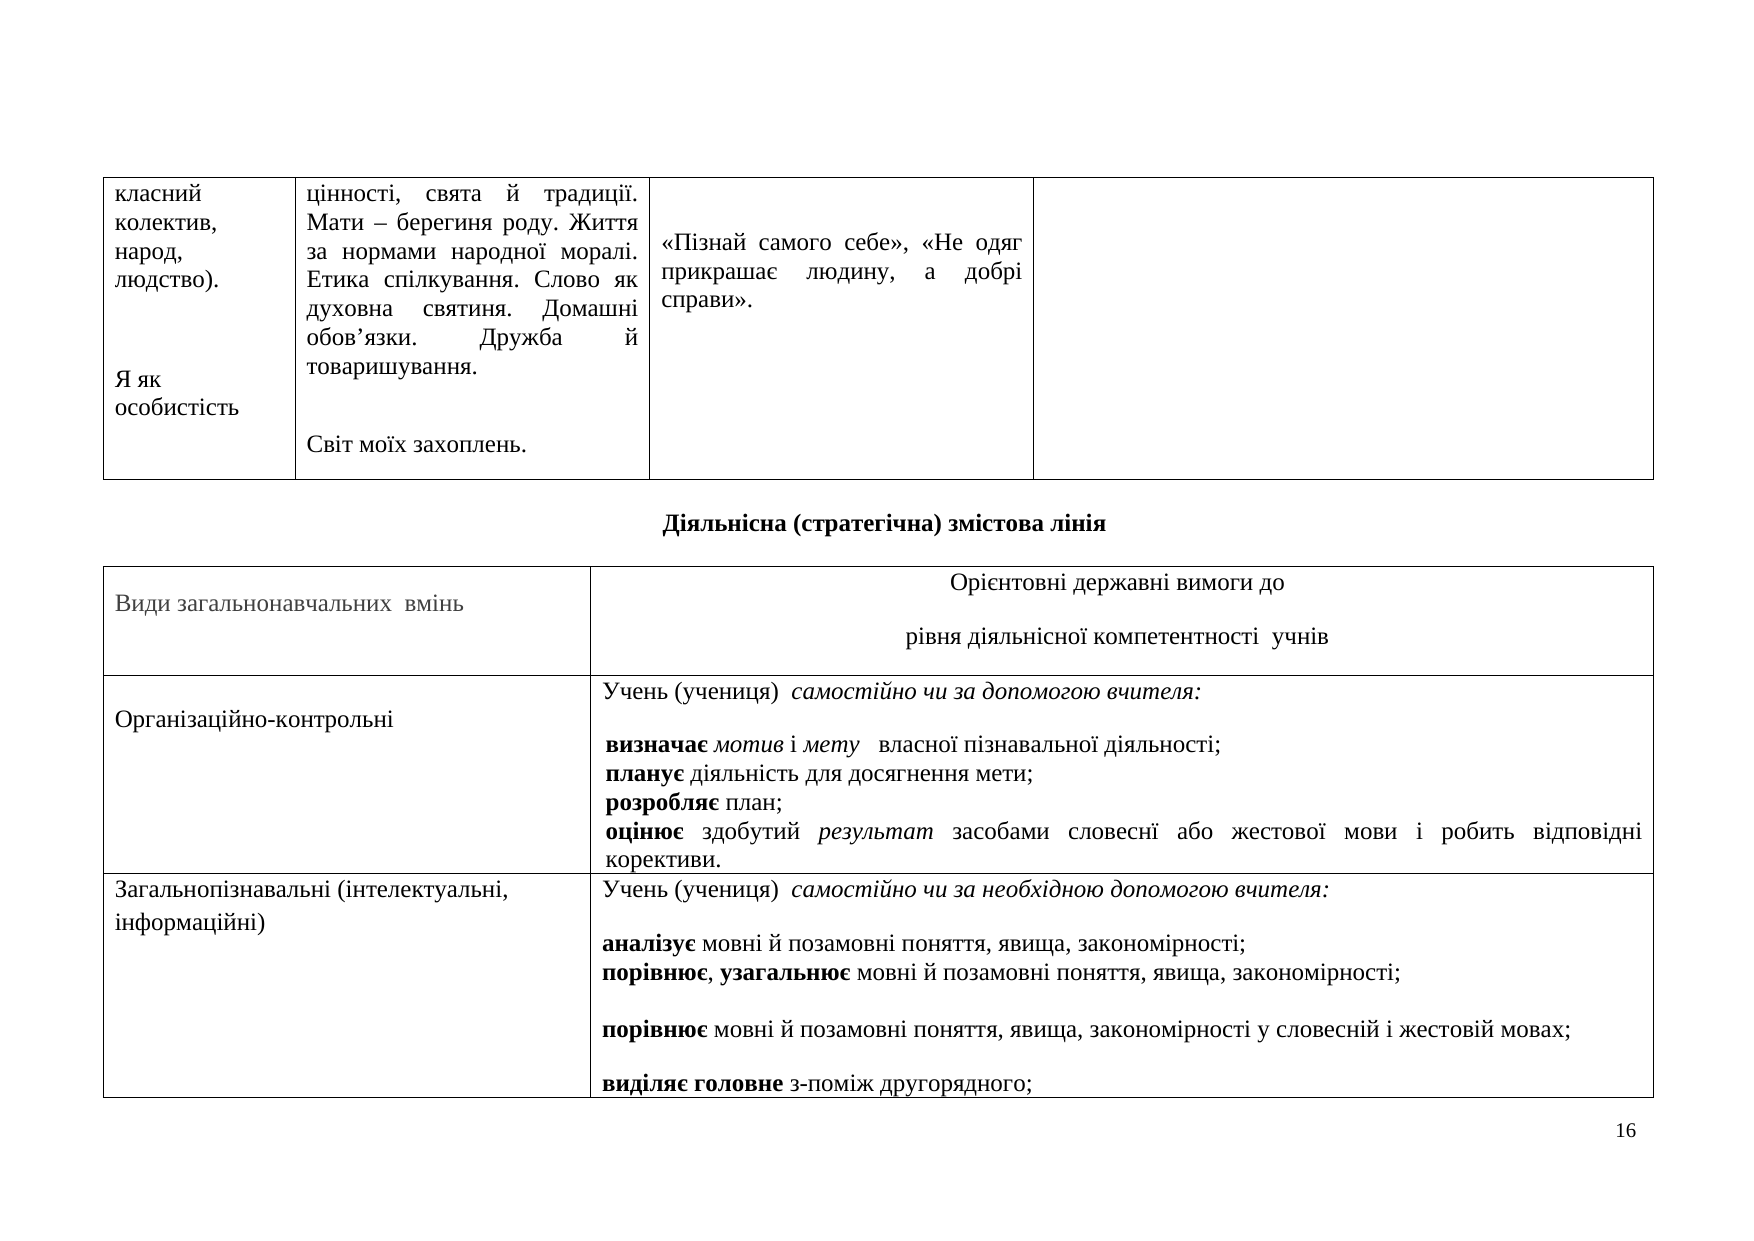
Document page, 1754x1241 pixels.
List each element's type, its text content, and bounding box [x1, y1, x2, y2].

table_header Види загальнонавчальних вмінь [104, 567, 590, 675]
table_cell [591, 874, 1653, 1097]
text Діяльнісна (стратегічна) змістова лінія [115, 508, 1632, 537]
table_cell Учень (учениця) самостійно чи за допомогою вчителя: визначає мотив і мету власної пізнавальної діяльності; планує діяльність для досягнення мети; розробляє план; оцінює здобутий результат засобами словеснї або жестової мови і робить відповідні корективи. [591, 676, 1653, 873]
table_cell Організаційно-контрольні [104, 676, 590, 873]
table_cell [650, 178, 1033, 479]
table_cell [104, 178, 295, 479]
table_header Орієнтовні державні вимоги до рівня діяльнісної компетентності учнів [591, 567, 1653, 675]
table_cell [1034, 178, 1653, 479]
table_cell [296, 178, 649, 479]
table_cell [104, 874, 590, 1097]
